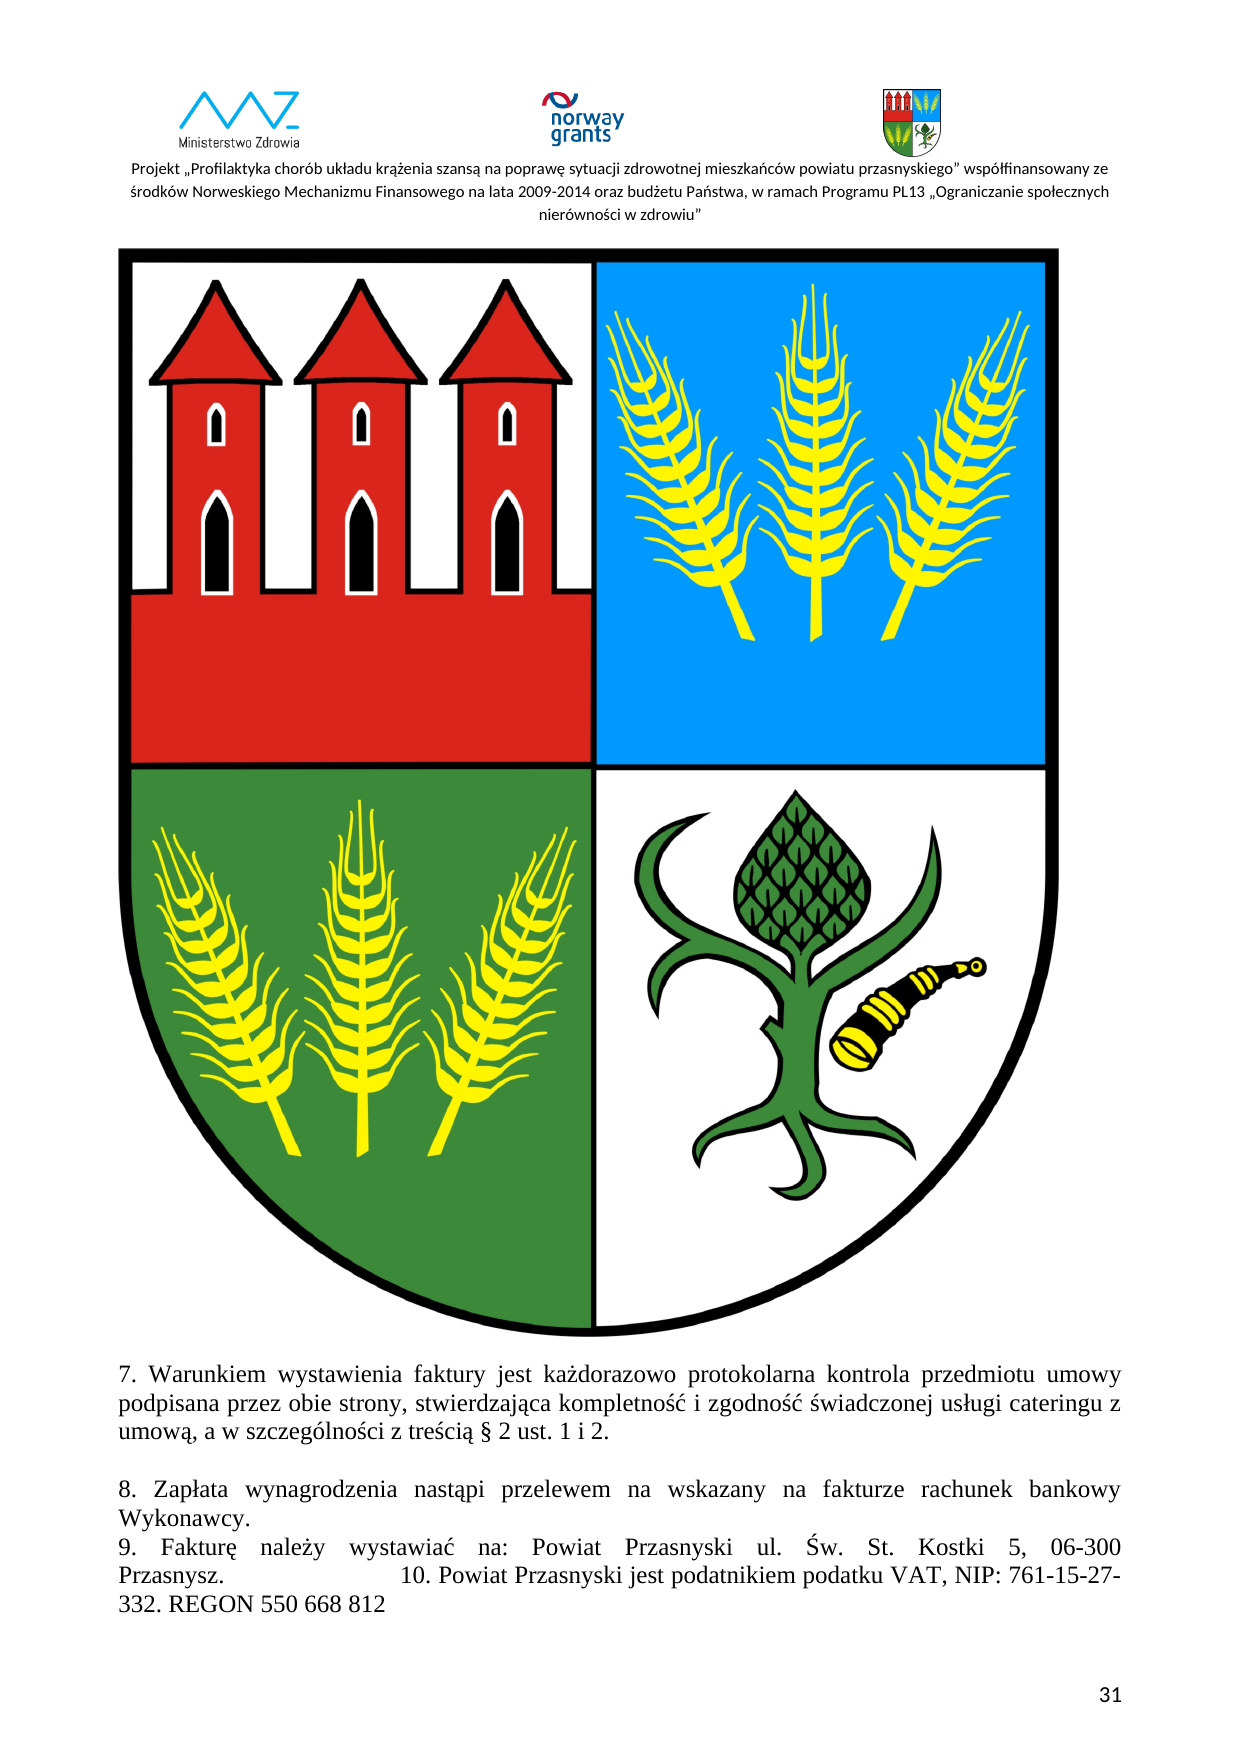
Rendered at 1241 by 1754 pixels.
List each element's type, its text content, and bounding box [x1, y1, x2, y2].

picture [883, 89, 941, 157]
text 7. Warunkiem wystawienia faktury jest każdorazowo protokolarna kontrola przedmiotu umowy podpisana przez obie strony, stwierdzająca kompletność i zgodność świadczonej usługi cateringu z umową, a w szczególności z treścią § 2 ust. 1 i 2. [118, 1359, 1122, 1445]
picture [133, 90, 344, 149]
text 8. Zapłata wynagrodzenia nastąpi przelewem na wskazany na fakturze rachunek bankowy Wykonawcy. 9. Fakturę należy wystawiać na: Powiat Przasnyski ul. Św. St. Kostki 5, 06-300 Przasnysz. 10. Powiat Przasnyski jest podatnikiem podatku VAT, NIP: 761-15-27-332. REGON 550 668 812 [118, 1474, 1122, 1618]
picture [118, 248, 1059, 1337]
picture [528, 65, 637, 174]
